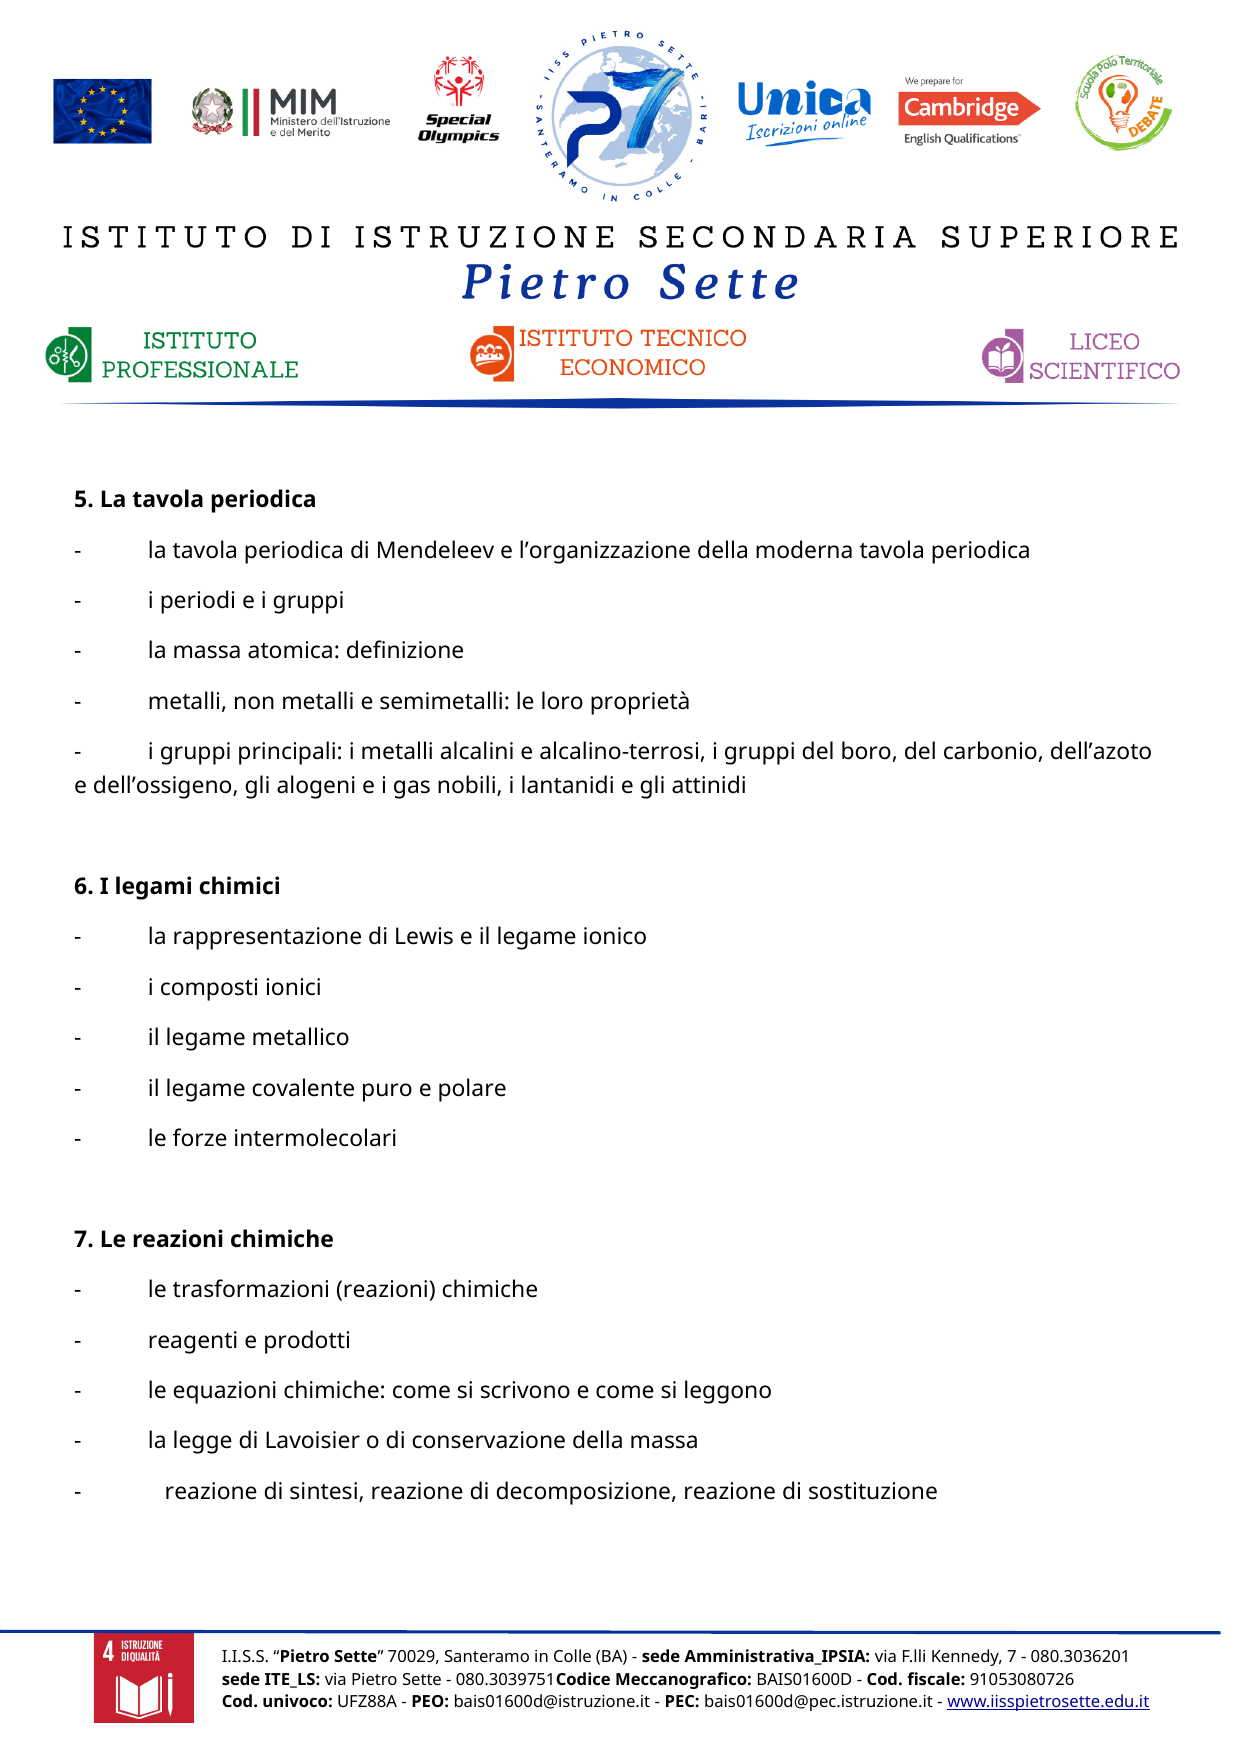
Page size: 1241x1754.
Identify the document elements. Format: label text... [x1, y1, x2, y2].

text - la rappresentazione di Lewis e il legame ionico [74, 920, 1167, 952]
text - reazione di sintesi, reazione di decomposizione, reazione di sostituzione [74, 1475, 1167, 1506]
text - il legame metallico [74, 1021, 1167, 1052]
text 5. La tavola periodica [74, 483, 1167, 514]
text - il legame covalente puro e polare [74, 1072, 1167, 1103]
text - la massa atomica: definizione [74, 634, 1167, 666]
text - i periodi e i gruppi [74, 584, 1167, 615]
text - reagenti e prodotti [74, 1324, 1167, 1355]
text - i gruppi principali: i metalli alcalini e alcalino-terrosi, i gruppi del boro, del carbonio, dell’azoto e dell’ossigeno, gli alogeni e i gas nobili, i lantanidi e gli attinidi [74, 735, 1167, 800]
text - la tavola periodica di Mendeleev e l’organizzazione della moderna tavola periodica [74, 534, 1167, 565]
text - i composti ionici [74, 971, 1167, 1002]
text - la legge di Lavoisier o di conservazione della massa [74, 1424, 1167, 1456]
text - le forze intermolecolari [74, 1122, 1167, 1153]
text - metalli, non metalli e semimetalli: le loro proprietà [74, 685, 1167, 716]
picture [93, 1633, 194, 1723]
picture [13, 8, 1227, 421]
text - le trasformazioni (reazioni) chimiche [74, 1273, 1167, 1304]
text 6. I legami chimici [74, 870, 1167, 901]
text - le equazioni chimiche: come si scrivono e come si leggono [74, 1374, 1167, 1405]
text 7. Le reazioni chimiche [74, 1223, 1167, 1254]
